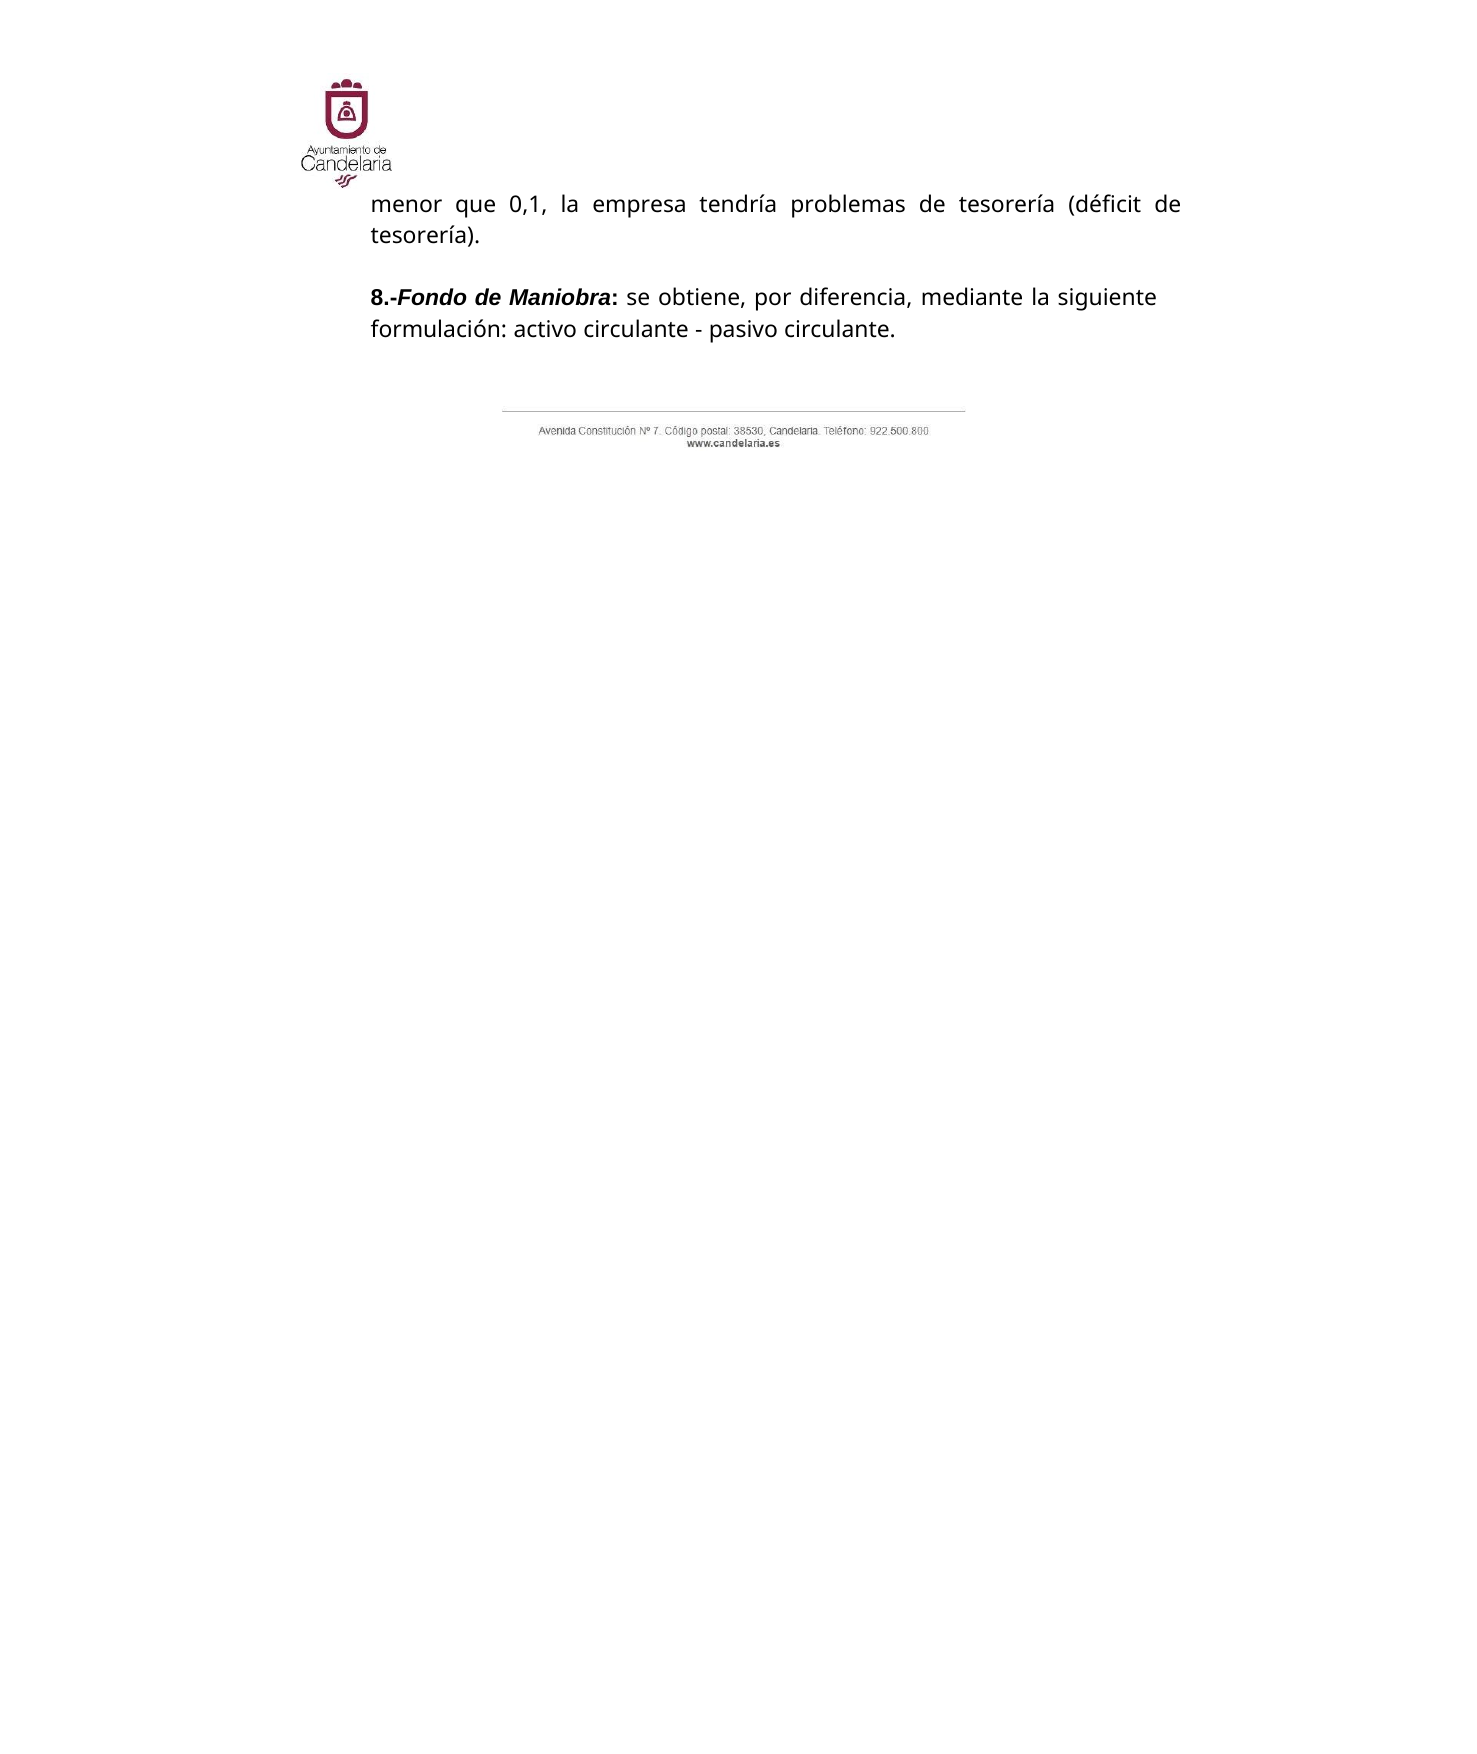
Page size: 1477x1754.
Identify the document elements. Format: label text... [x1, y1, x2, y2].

picture [301, 73, 393, 189]
picture [501, 406, 966, 451]
text 8.-Fondo de Maniobra: se obtiene, por diferencia, mediante la siguiente formulación: activo circulante - pasivo circulante. [370, 281, 1189, 344]
